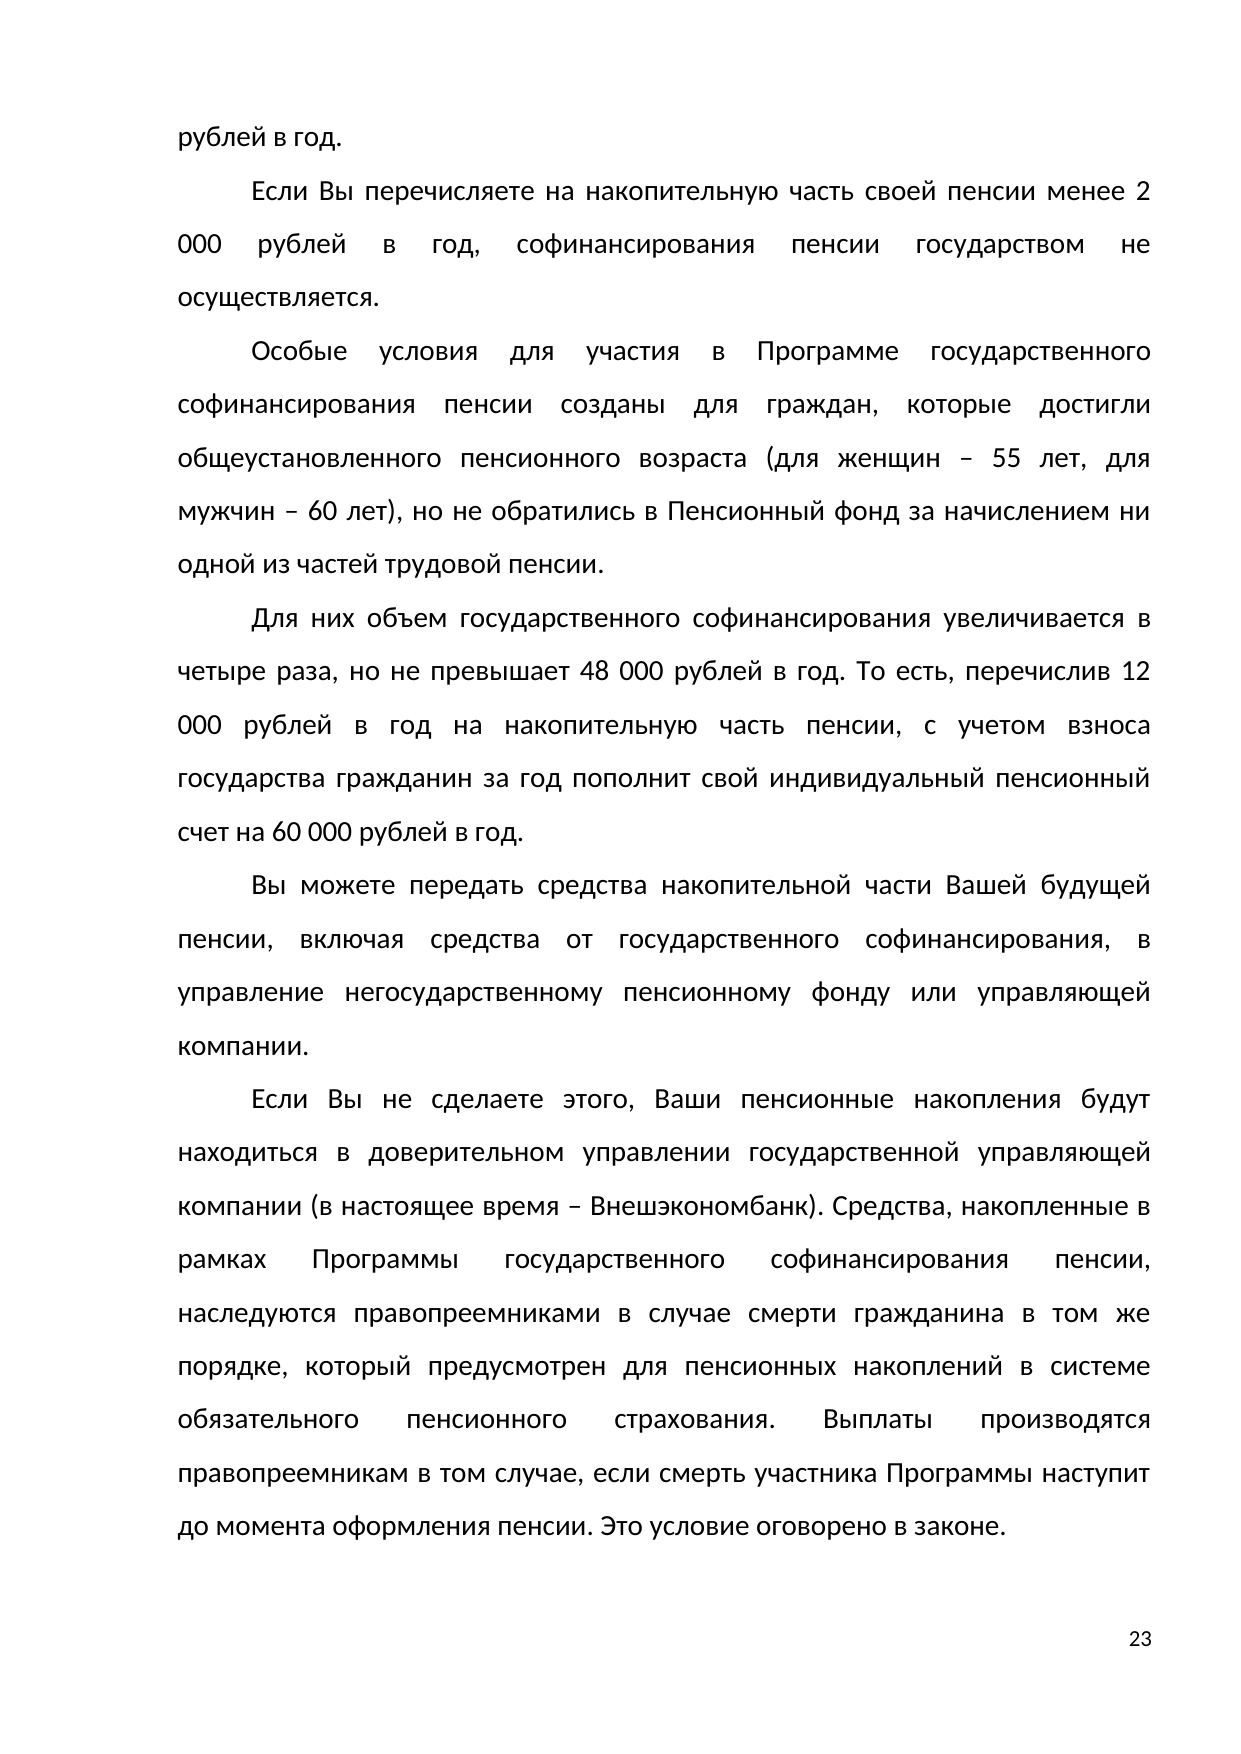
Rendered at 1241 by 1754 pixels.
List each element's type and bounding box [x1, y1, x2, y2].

text [177, 118, 1152, 1543]
